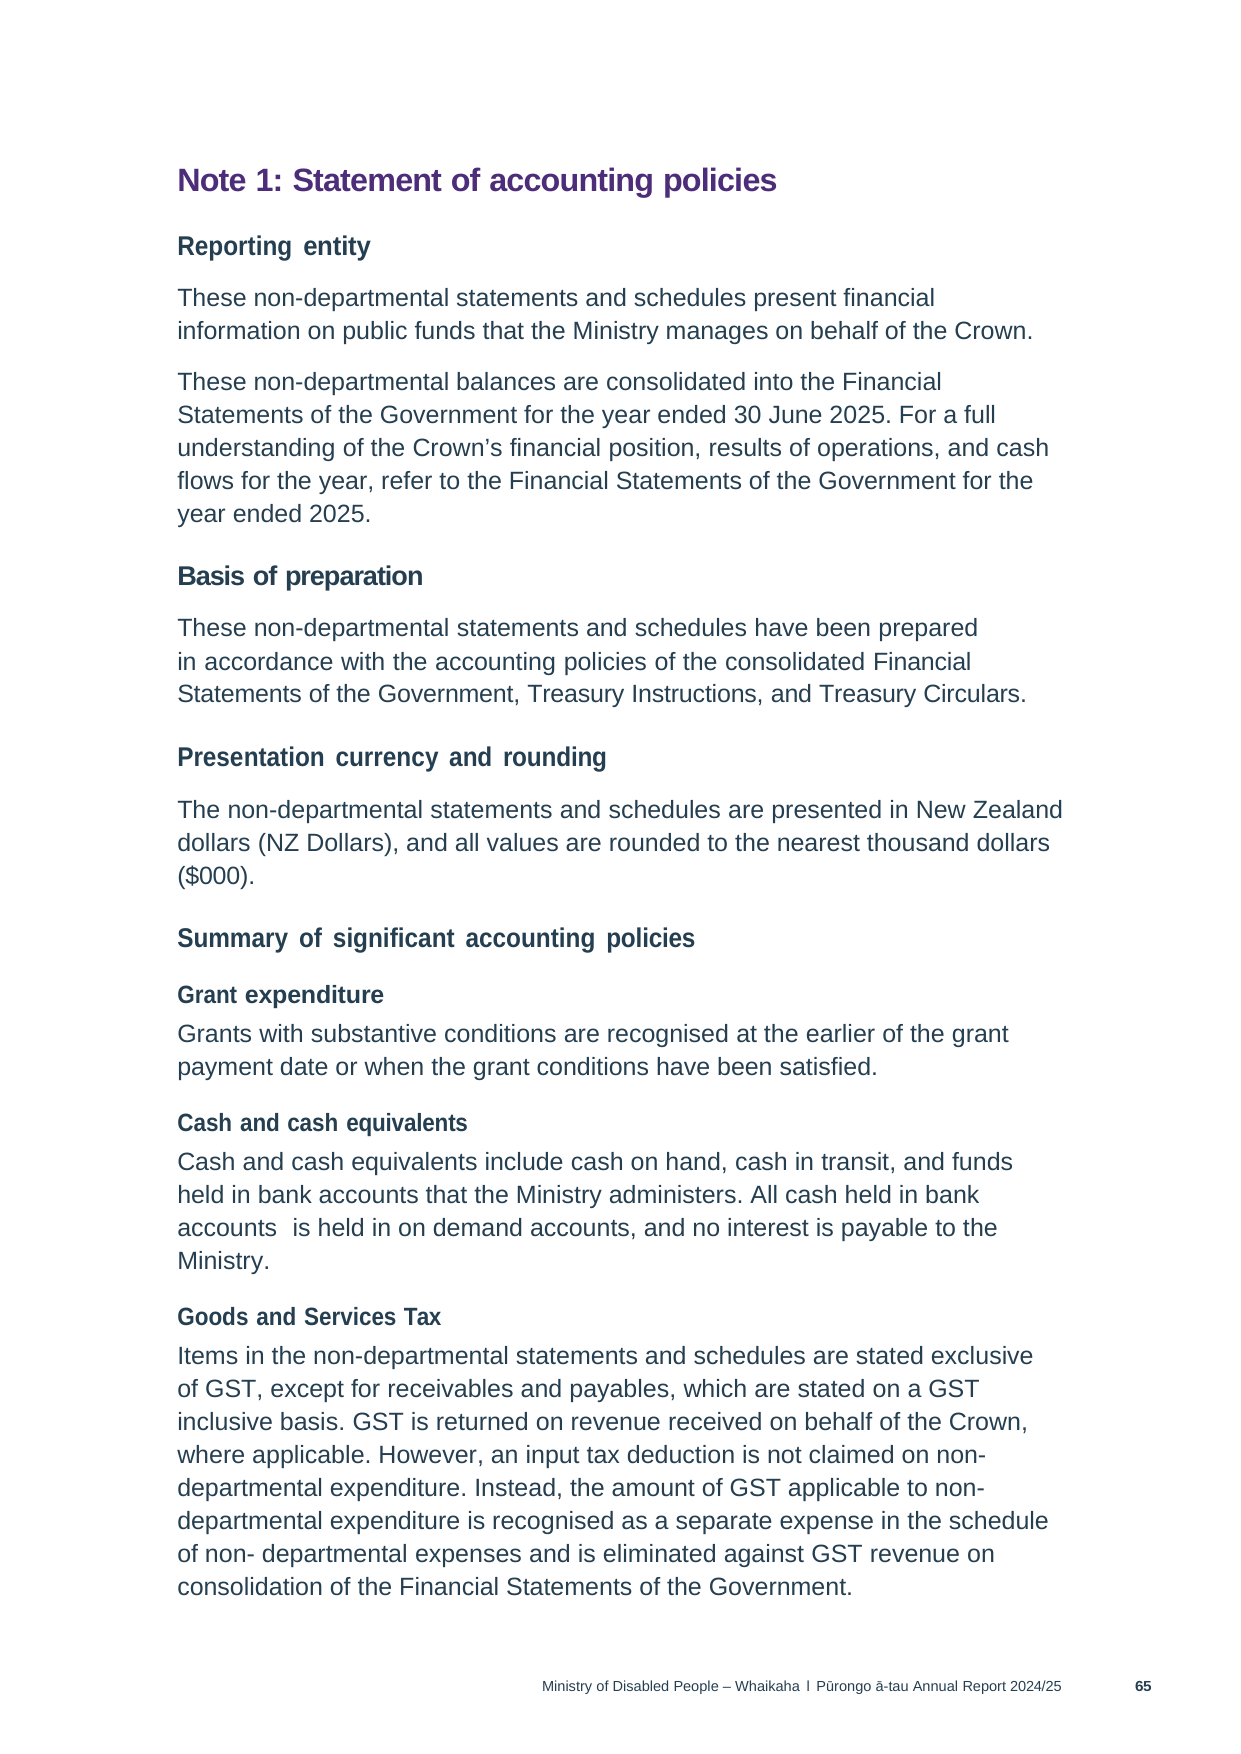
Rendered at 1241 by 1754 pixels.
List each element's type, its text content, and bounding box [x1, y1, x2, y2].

text Cash and cash equivalents include cash on hand, cash in transit, and funds held in bank accounts that the Ministry administers. All cash held in bank accounts is held in on demand accounts, and no interest is payable to the Ministry. [177, 1147, 1056, 1275]
subtitle Basis of preparation [177, 560, 1196, 592]
text The non-departmental statements and schedules are presented in New Zealand dollars (NZ Dollars), and all values are rounded to the nearest thousand dollars ($000). [177, 794, 1093, 889]
text These non-departmental balances are consolidated into the Financial Statements of the Government for the year ended 30 June 2025. For a full understanding of the Crown’s financial position, results of operations, and cash flows for the year, refer to the Financial Statements of the Government for the year ended 2025. [177, 367, 1050, 527]
text Grants with substantive conditions are recognised at the earlier of the grant payment date or when the grant conditions have been satisfied. [177, 1019, 1093, 1081]
subtitle Reporting entity [177, 230, 1196, 261]
subtitle Summary of significant accounting policies [177, 922, 1196, 953]
subtitle Grant expenditure [177, 980, 1196, 1009]
text These non-departmental statements and schedules have been prepared in accordance with the accounting policies of the consolidated Financial [177, 613, 982, 675]
text These non-departmental statements and schedules present financial information on public funds that the Ministry manages on behalf of the Crown. [177, 283, 1050, 345]
text Items in the non-departmental statements and schedules are stated exclusive of GST, except for receivables and payables, which are stated on a GST inclusive basis. GST is returned on revenue received on behalf of the Crown, where applicable. However, an input tax deduction is not claimed on non-departmental expenditure. Instead, the amount of GST applicable to non-departmental expenditure is recognised as a separate expense in the schedule of non- departmental expenses and is eliminated against GST revenue on consolidation of the Financial Statements of the Government. [177, 1341, 1063, 1601]
text Statements of the Government, Treasury Instructions, and Treasury Circulars. [177, 679, 1196, 708]
subtitle Presentation currency and rounding [177, 741, 1196, 773]
subtitle Goods and Services Tax [177, 1302, 1196, 1331]
subtitle Note 1: Statement of accounting policies [177, 161, 1196, 198]
subtitle Cash and cash equivalents [177, 1108, 1196, 1137]
